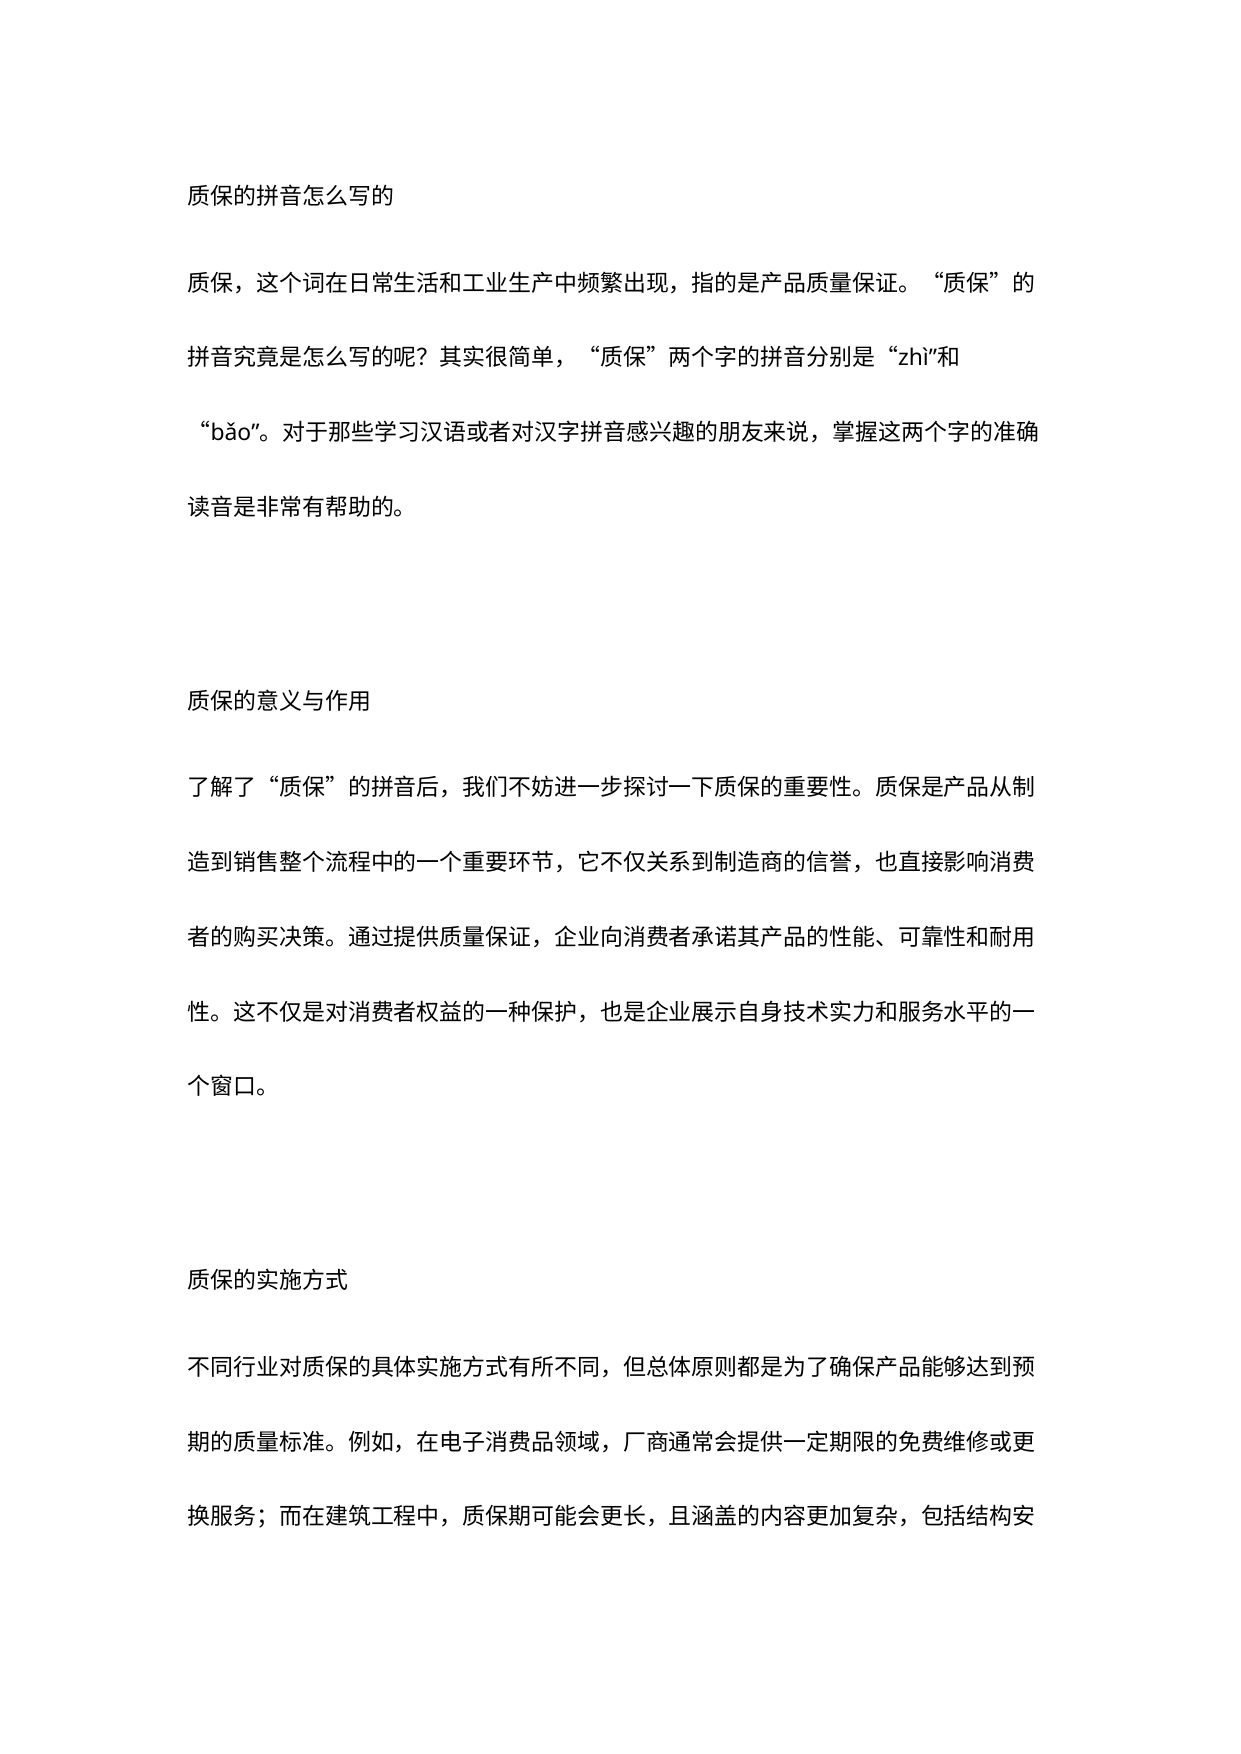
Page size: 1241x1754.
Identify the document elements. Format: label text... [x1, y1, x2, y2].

text 质保的意义与作用 [187, 667, 1053, 732]
text 质保，这个词在日常生活和工业生产中频繁出现，指的是产品质量保证。“质保”的拼音究竟是怎么写的呢？其实很简单，“质保”两个字的拼音分别是“zhì”和“bǎo”。对于那些学习汉语或者对汉字拼音感兴趣的朋友来说，掌握这两个字的准确读音是非常有帮助的。 [187, 248, 1053, 538]
text 质保的实施方式 [187, 1246, 1053, 1311]
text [187, 1333, 1053, 1547]
text 了解了“质保”的拼音后，我们不妨进一步探讨一下质保的重要性。质保是产品从制造到销售整个流程中的一个重要环节，它不仅关系到制造商的信誉，也直接影响消费者的购买决策。通过提供质量保证，企业向消费者承诺其产品的性能、可靠性和耐用性。这不仅是对消费者权益的一种保护，也是企业展示自身技术实力和服务水平的一个窗口。 [187, 753, 1053, 1117]
text 质保的拼音怎么写的 [187, 162, 1053, 227]
